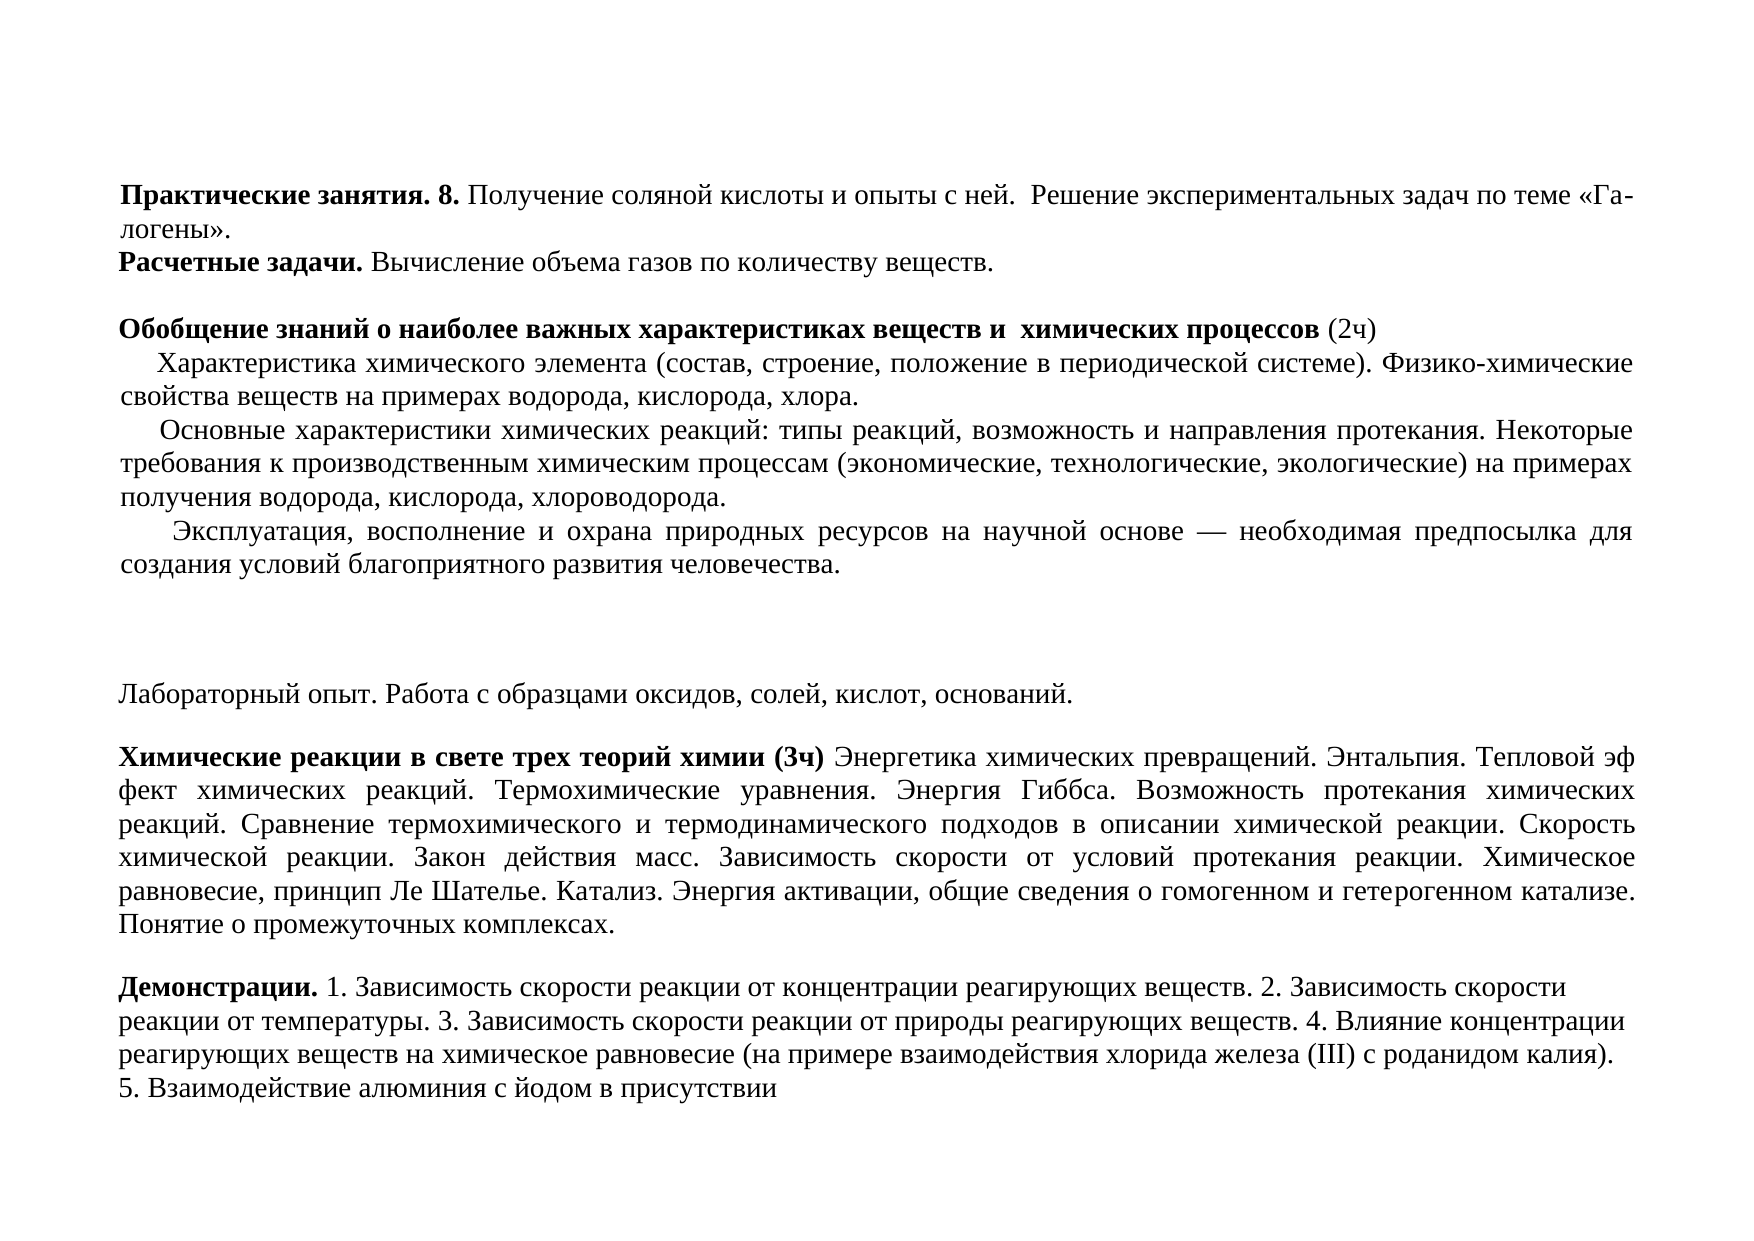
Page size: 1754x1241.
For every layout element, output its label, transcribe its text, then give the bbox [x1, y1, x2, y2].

text Основные характеристики химических реакций: типы реакций, возможность и направления протекания. Некоторые требования к производственным химическим процессам (экономические, технологические, экологические) на примерах получения водорода, кислорода, хлороводорода. [120, 412, 1634, 513]
text Расчетные задачи. Вычисление объема газов по количеству веществ. [118, 244, 1634, 278]
text Характеристика химического элемента (состав, строение, положение в периодической системе). Физико-химические свойства веществ на примерах водорода, кислорода, хлора. [120, 345, 1634, 412]
text Эксплуатация, восполнение и охрана природных ресурсов на научной основе — необходимая предпосылка для создания условий благоприятного развития человечества. [120, 513, 1634, 580]
text Обобщение знаний о наиболее важных характеристиках веществ и химических процессов (2ч) [118, 311, 1636, 345]
text Практические занятия. 8. Получение соляной кислоты и опыты с ней. Решение экспериментальных задач по теме «Галогены». [120, 177, 1634, 244]
text Лабораторный опыт. Работа с образцами оксидов, солей, ки​слот, оснований. [118, 676, 1636, 709]
text Химические реакции в свете трех теорий химии (3ч) Энергетика химических превращений. Энтальпия. Тепловой эф​фект химических реакций. Термохимические уравнения. Энер​гия Гиббса. Возможность протекания химических реакций. Срав​нение термохимического и термодинамического подходов в опи​сании химической реакции. Скорость химической реакции. Закон действия масс. Зависимость скорости от условий протека​ния реакции. Химическое равновесие, принцип Ле Шателье. Ка​тализ. Энергия активации, общие сведения о гомогенном и гете​рогенном катализе. Понятие о промежуточных комплексах. [118, 739, 1636, 940]
text Демонстрации. 1. Зависимость скорости реакции от концен​трации реагирующих веществ. 2. Зависимость скорости реакции от температуры. 3. Зависимость скорости реакции от природы реагирующих веществ. 4. Влияние концентрации реагирующих веществ на химическое равновесие (на примере взаимодействия хлорида железа (III) с роданидом калия). 5. Взаимодействие алю​миния с йодом в присутствии [118, 969, 1636, 1103]
